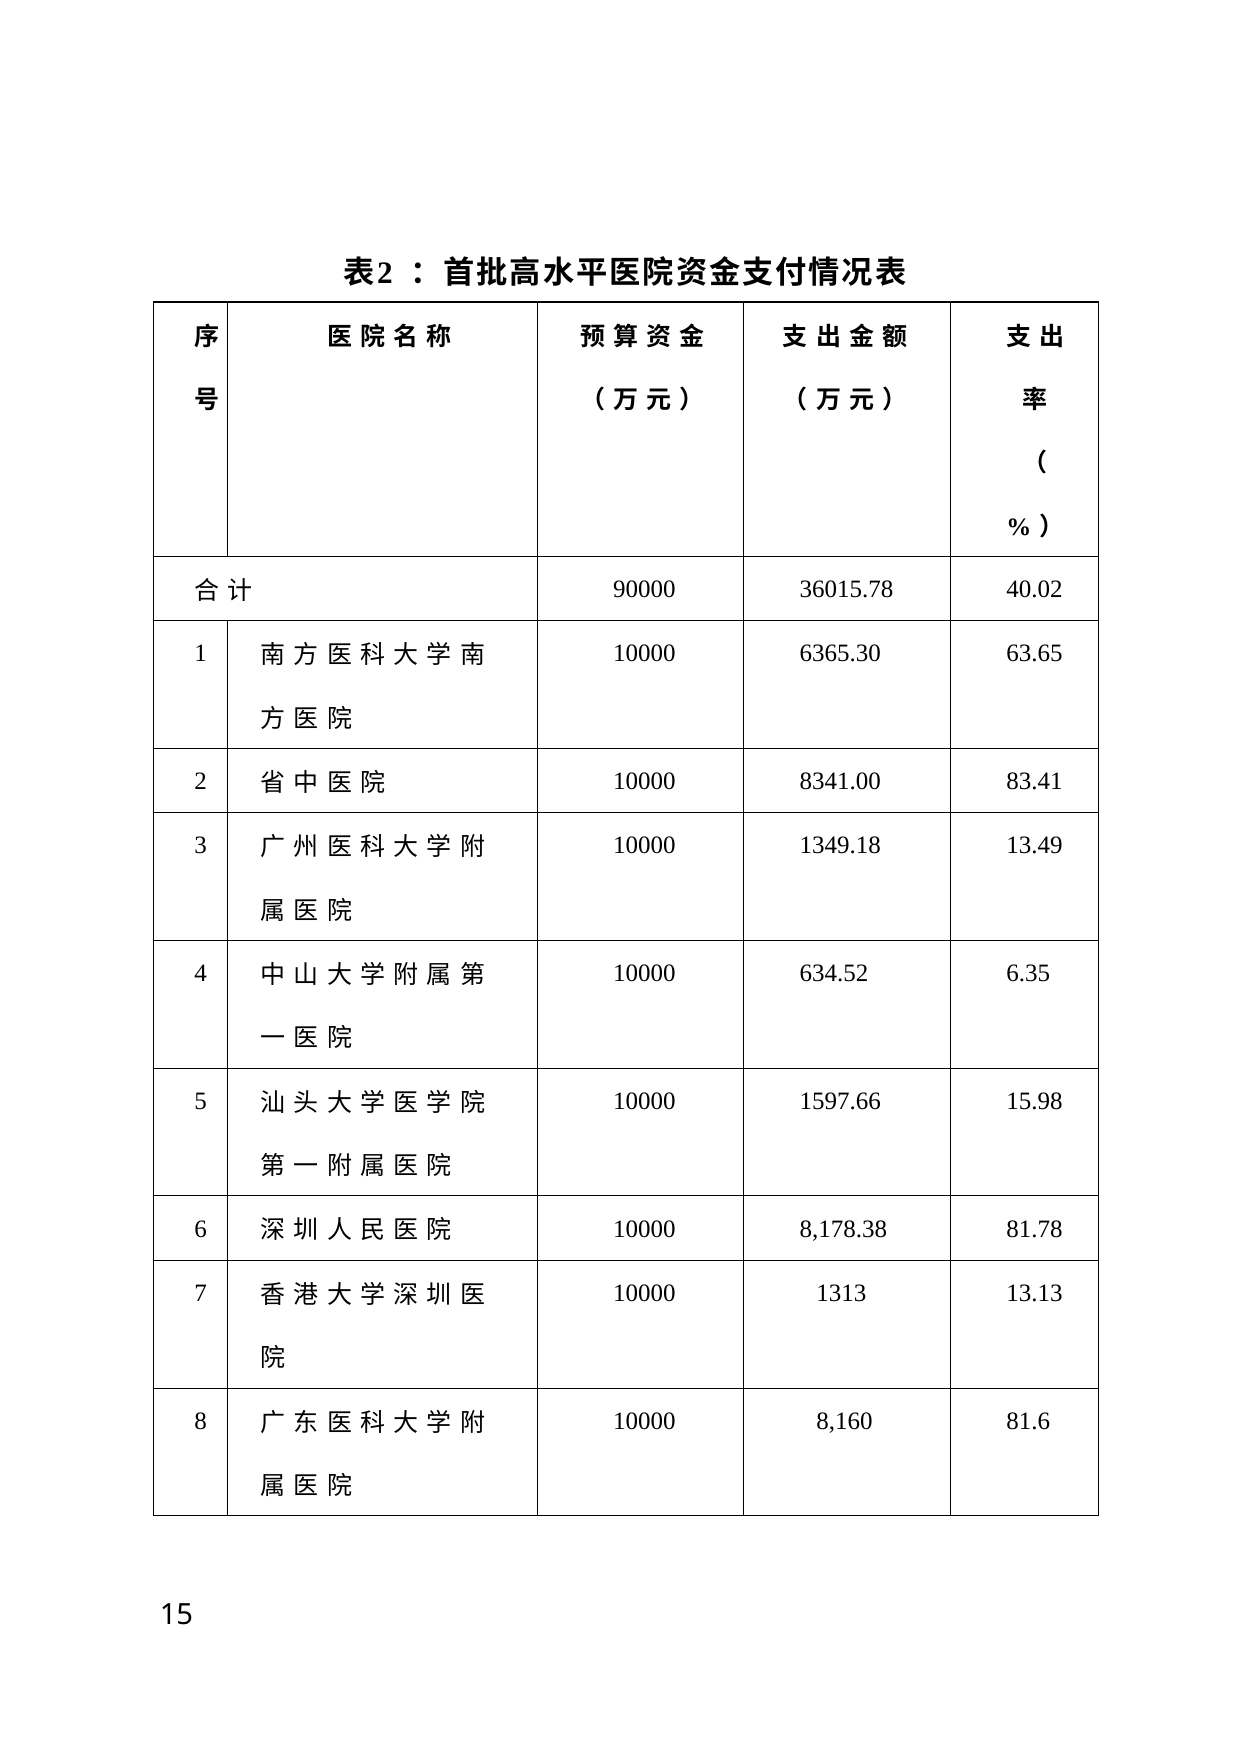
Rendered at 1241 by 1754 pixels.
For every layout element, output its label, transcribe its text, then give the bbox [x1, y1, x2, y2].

table_cell 汕头大学医学院第一附属医院 [228, 1069, 537, 1195]
table_header 预算资金（万元） [538, 303, 743, 556]
table_cell 合计 [154, 557, 537, 620]
table_cell 13.13 [951, 1261, 1098, 1387]
table_cell 10000 [538, 1389, 743, 1515]
table_cell 6 [154, 1196, 227, 1260]
table_cell 8,160 [744, 1389, 950, 1515]
table_cell 5 [154, 1069, 227, 1195]
table_cell 6365.30 [744, 621, 950, 748]
text 表2：首批高水平医院资金支付情况表 [161, 238, 1091, 301]
table_cell 8,178.38 [744, 1196, 950, 1260]
table_header 支出率（%） [951, 303, 1098, 556]
table_cell 香港大学深圳医院 [228, 1261, 537, 1387]
table_cell 10000 [538, 621, 743, 748]
table_cell 广州医科大学附属医院 [228, 813, 537, 940]
table_cell 7 [154, 1261, 227, 1387]
table_cell 省中医院 [228, 749, 537, 812]
table_cell 10000 [538, 1069, 743, 1195]
table_cell 15.98 [951, 1069, 1098, 1195]
table_cell 2 [154, 749, 227, 812]
table_cell 1 [154, 621, 227, 748]
table_cell 634.52 [744, 941, 950, 1068]
table_cell 81.6 [951, 1389, 1098, 1515]
table_cell 40.02 [951, 557, 1098, 620]
table_cell 10000 [538, 1196, 743, 1260]
table_header 序号 [154, 303, 227, 556]
table_cell 6.35 [951, 941, 1098, 1068]
table_cell 4 [154, 941, 227, 1068]
table_cell 10000 [538, 1261, 743, 1387]
table_cell 3 [154, 813, 227, 940]
table_cell 1349.18 [744, 813, 950, 940]
table_cell 中山大学附属第一医院 [228, 941, 537, 1068]
table_cell 深圳人民医院 [228, 1196, 537, 1260]
table_cell 8341.00 [744, 749, 950, 812]
table_cell 63.65 [951, 621, 1098, 748]
table_cell 13.49 [951, 813, 1098, 940]
table_header 支出金额（万元） [744, 303, 950, 556]
table_cell 8 [154, 1389, 227, 1515]
table_cell 10000 [538, 941, 743, 1068]
table_cell 83.41 [951, 749, 1098, 812]
table_cell 81.78 [951, 1196, 1098, 1260]
table_cell 1313 [744, 1261, 950, 1387]
table_cell 1597.66 [744, 1069, 950, 1195]
table_cell 90000 [538, 557, 743, 620]
table_cell 10000 [538, 813, 743, 940]
table_cell 36015.78 [744, 557, 950, 620]
table_header 医院名称 [228, 303, 537, 556]
table_cell 南方医科大学南方医院 [228, 621, 537, 748]
table_cell 10000 [538, 749, 743, 812]
table_cell 广东医科大学附属医院 [228, 1389, 537, 1515]
